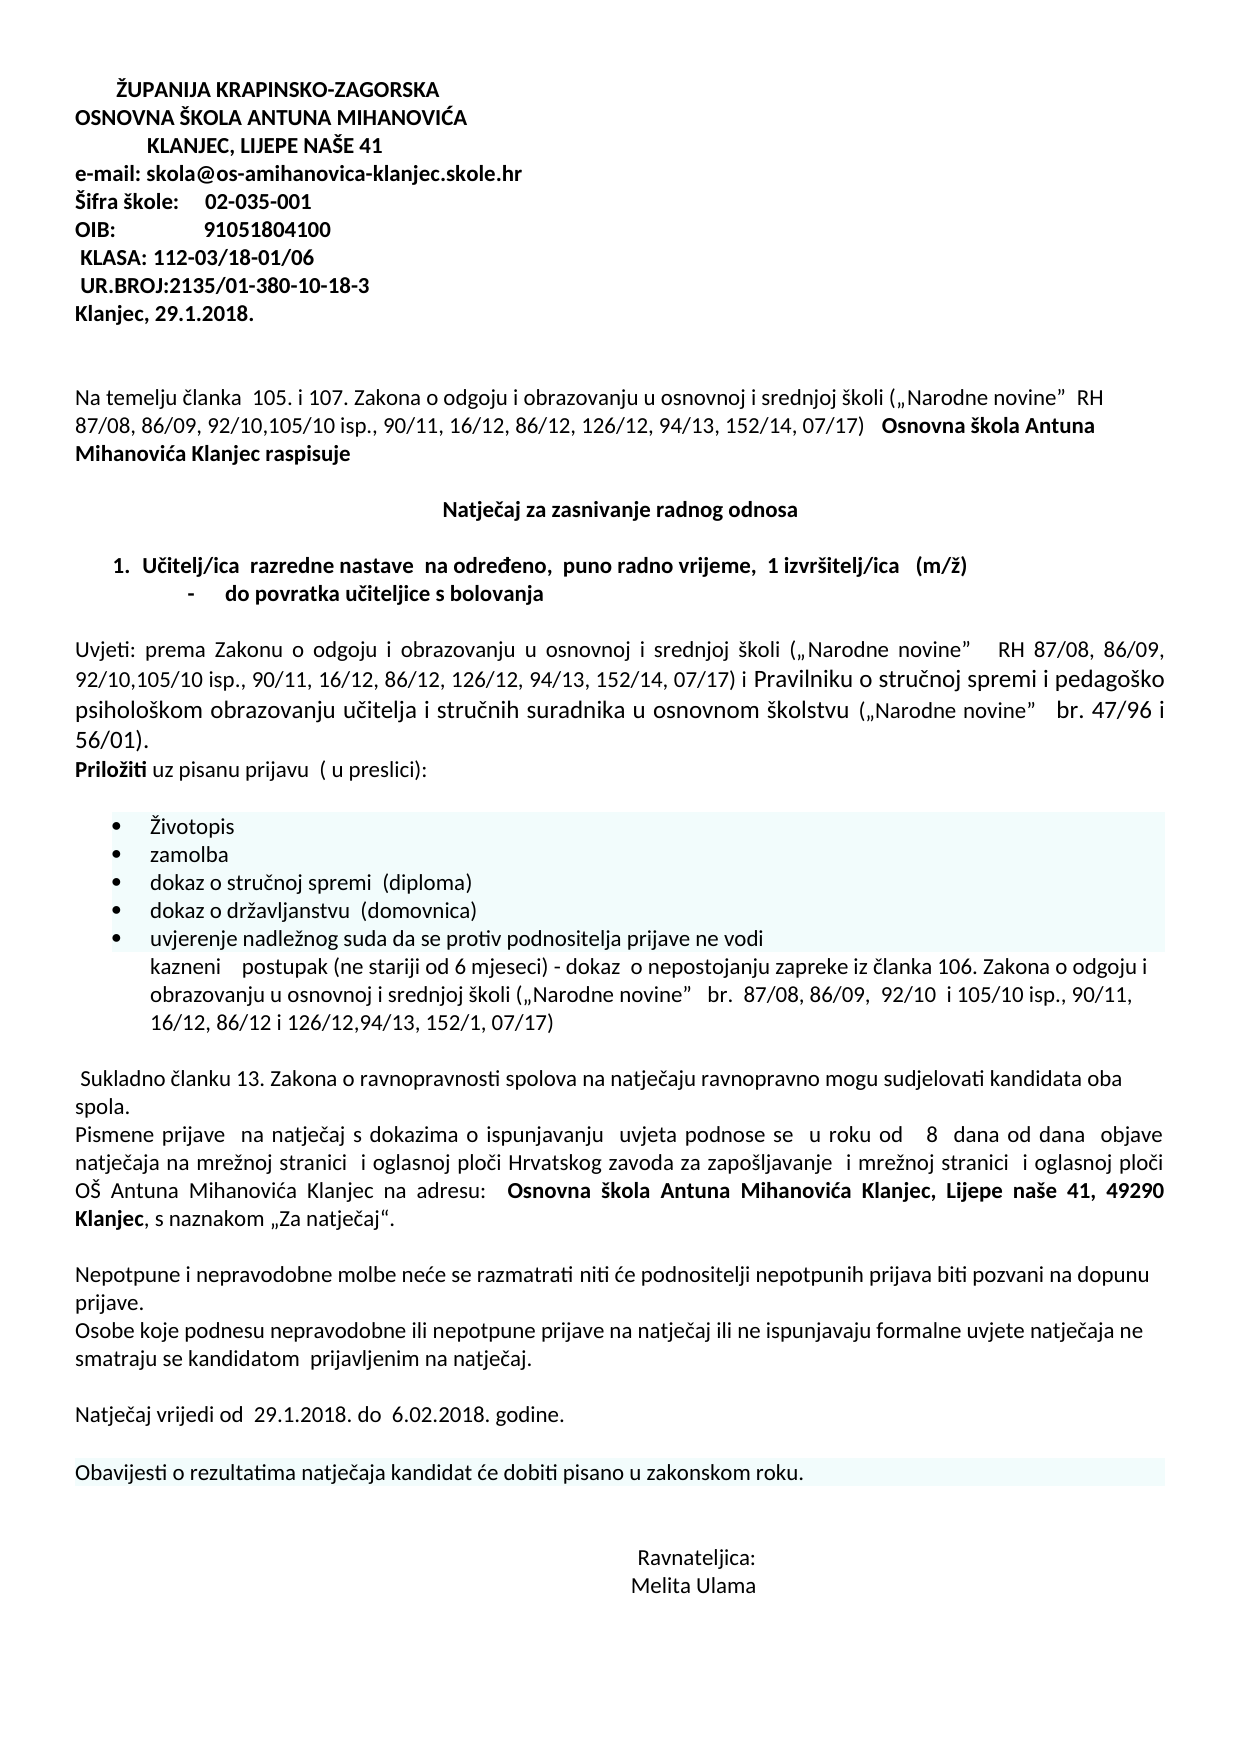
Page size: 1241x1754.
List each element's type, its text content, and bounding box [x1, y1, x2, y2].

text OIB: 91051804100 [75, 215, 1165, 243]
text Klanjec, 29.1.2018. [75, 299, 1165, 327]
text Obavijesti o rezultatima natječaja kandidat će dobiti pisano u zakonskom roku. [75, 1458, 1165, 1486]
text Ravnateljica: [75, 1543, 1165, 1571]
list Učitelj/ica razredne nastave na određeno, puno radno vrijeme, 1 izvršitelj/ica (m/ž) [112, 551, 1165, 579]
text Sukladno članku 13. Zakona o ravnopravnosti spolova na natječaju ravnopravno mogu sudjelovati kandidata oba spola. [75, 1064, 1165, 1120]
text e-mail: skola@os-amihanovica-klanjec.skole.hr [75, 159, 1165, 187]
text KLASA: 112-03/18-01/06 [75, 243, 1165, 271]
text Nepotpune i nepravodobne molbe neće se razmatrati niti će podnositelji nepotpunih prijava biti pozvani na dopunu prijave. [75, 1261, 1165, 1317]
list uvjerenje nadležnog suda da se protiv podnositelja prijave ne vodi [112, 924, 1165, 952]
list Životopis [112, 812, 1165, 840]
text OSNOVNA ŠKOLA ANTUNA MIHANOVIĆA [75, 103, 1165, 131]
text kazneni postupak (ne stariji od 6 mjeseci) - dokaz o nepostojanju zapreke iz članka 106. Zakona o odgoju i obrazovanju u osnovnoj i srednjoj školi („Narodne novine” br. 87/08, 86/09, 92/10 i 105/10 isp., 90/11, 16/12, 86/12 i 126/12,94/13, 152/1, 07/17) [150, 952, 1165, 1036]
text Natječaj za zasnivanje radnog odnosa [75, 495, 1165, 523]
list dokaz o državljanstvu (domovnica) [112, 896, 1165, 924]
text ŽUPANIJA KRAPINSKO-ZAGORSKA [75, 75, 1165, 103]
text Pismene prijave na natječaj s dokazima o ispunjavanju uvjeta podnose se u roku od 8 dana od dana objave natječaja na mrežnoj stranici i oglasnoj ploči Hrvatskog zavoda za zapošljavanje i mrežnoj stranici i oglasnoj ploči OŠ Antuna Mihanovića Klanjec na adresu: Osnovna škola Antuna Mihanovića Klanjec, Lijepe naše 41, 49290 Klanjec, s naznakom „Za natječaj“. [75, 1120, 1165, 1232]
text Osobe koje podnesu nepravodobne ili nepotpune prijave na natječaj ili ne ispunjavaju formalne uvjete natječaja ne smatraju se kandidatom prijavljenim na natječaj. [75, 1317, 1165, 1373]
list do povratka učiteljice s bolovanja [187, 579, 1165, 607]
text Na temelju članka 105. i 107. Zakona o odgoju i obrazovanju u osnovnoj i srednjoj školi („Narodne novine” RH 87/08, 86/09, 92/10,105/10 isp., 90/11, 16/12, 86/12, 126/12, 94/13, 152/14, 07/17) Osnovna škola Antuna Mihanovića Klanjec raspisuje [75, 383, 1165, 467]
text Melita Ulama [75, 1571, 1165, 1599]
text UR.BROJ:2135/01-380-10-18-3 [75, 271, 1165, 299]
text Natječaj vrijedi od 29.1.2018. do 6.02.2018. godine. [75, 1401, 1165, 1429]
text Šifra škole: 02-035-001 [75, 187, 1165, 215]
text Uvjeti: prema Zakonu o odgoju i obrazovanju u osnovnoj i srednjoj školi („Narodne novine” RH 87/08, 86/09, 92/10,105/10 isp., 90/11, 16/12, 86/12, 126/12, 94/13, 152/14, 07/17) i Pravilniku o stručnoj spremi i pedagoško psihološkom obrazovanju učitelja i stručnih suradnika u osnovnom školstvu („Narodne novine” br. 47/96 i 56/01). [75, 635, 1165, 755]
text KLANJEC, LIJEPE NAŠE 41 [75, 131, 1165, 159]
text Priložiti uz pisanu prijavu ( u preslici): [75, 755, 1165, 783]
list zamolba [112, 840, 1165, 868]
list dokaz o stručnoj spremi (diploma) [112, 868, 1165, 896]
